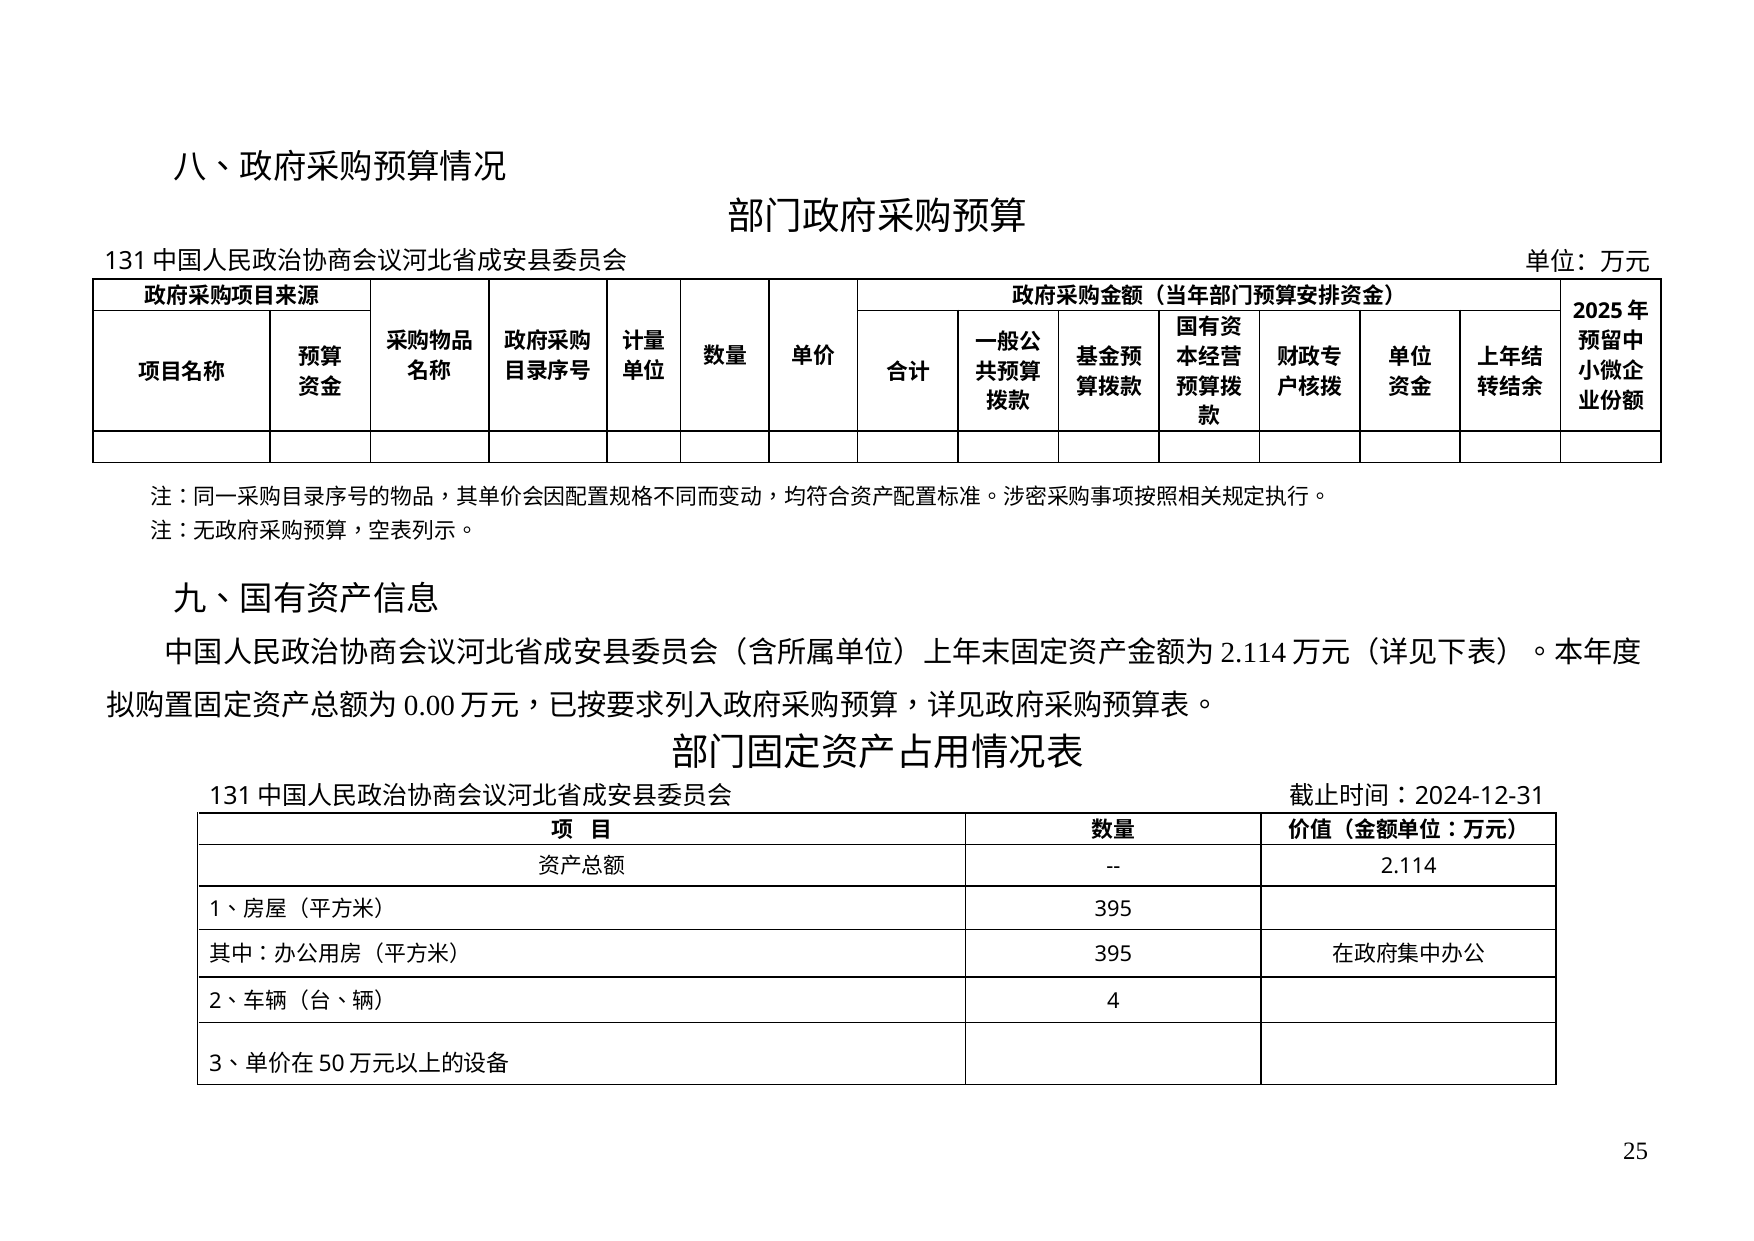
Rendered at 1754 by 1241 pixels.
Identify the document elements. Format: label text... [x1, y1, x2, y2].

table_cell [681, 432, 768, 462]
table_cell 项目名称 [94, 311, 269, 430]
table_cell [608, 432, 680, 462]
table_cell [1260, 432, 1359, 462]
table_cell 1、房屋（平方米） [198, 886, 965, 929]
table_cell [490, 432, 606, 462]
text 注：同一采购目录序号的物品，其单价会因配置规格不同而变动，均符合资产配置标准。涉密采购事项按照相关规定执行。 [106, 463, 1648, 515]
table_cell [94, 432, 269, 462]
table_cell [1262, 978, 1555, 1022]
table_cell 数量 [966, 814, 1260, 843]
table_cell 政府采购金额（当年部门预算安排资金） [858, 280, 1560, 309]
table_cell [858, 432, 957, 462]
table_cell 上年结转结余 [1461, 311, 1560, 430]
table_cell 政府采购目录序号 [490, 280, 606, 430]
table_cell 计量 单位 [608, 280, 680, 430]
text 部门固定资产占用情况表 [106, 725, 1648, 776]
table_cell 数量 [681, 280, 768, 430]
table_cell 395 [966, 930, 1260, 976]
table_cell 3、单价在50万元以上的设备 [198, 1023, 965, 1084]
table_header 截止时间：2024-12-31 [966, 778, 1555, 812]
table_cell 国有资本经营预算拨款 [1160, 311, 1259, 430]
table_cell 项 目 [198, 813, 965, 843]
table_cell 一般公共预算拨款 [959, 311, 1058, 430]
table_cell 4 [966, 978, 1260, 1022]
table_cell 财政专户核拨 [1260, 311, 1359, 430]
table_cell [1561, 432, 1660, 462]
table_cell 单价 [770, 280, 857, 430]
text 九、国有资产信息 [106, 575, 1648, 620]
table_cell 资产总额 [198, 845, 965, 885]
text 注：无政府采购预算，空表列示。 [106, 515, 1648, 545]
table_cell 政府采购项目来源 [94, 280, 370, 309]
table_cell [1262, 887, 1555, 929]
table_cell 在政府集中办公 [1262, 930, 1555, 976]
table_cell [1262, 1023, 1555, 1084]
table_cell [1059, 432, 1158, 462]
table_header 单位：万元 [858, 242, 1660, 278]
table_cell 2、车辆（台、辆） [198, 977, 965, 1022]
table_header 131中国人民政治协商会议河北省成安县委员会 [198, 778, 965, 812]
table_cell 其中：办公用房（平方米） [198, 930, 965, 976]
text 中国人民政治协商会议河北省成安县委员会（含所属单位）上年末固定资产金额为2.114万元（详见下表）。本年度拟购置固定资产总额为0.00万元，已按要求列入政府采购预算，详见政府采购预算表。 [106, 621, 1648, 725]
table_cell [271, 432, 370, 462]
table_cell 单位 资金 [1361, 311, 1459, 430]
text 部门政府采购预算 [106, 189, 1648, 240]
table_cell [959, 432, 1058, 462]
table_cell [770, 432, 857, 462]
table_cell [371, 432, 488, 462]
table_cell [1461, 432, 1560, 462]
table_cell 395 [966, 887, 1260, 929]
table_cell 2025年 预留中 小微企 业份额 [1561, 280, 1660, 430]
table_cell 2.114 [1262, 845, 1555, 885]
table_cell 预算 资金 [271, 311, 370, 430]
table_cell 合计 [858, 311, 957, 430]
table_cell -- [966, 845, 1260, 885]
table_cell [966, 1023, 1260, 1084]
text 八、政府采购预算情况 [106, 143, 1648, 188]
table_cell 基金预算拨款 [1059, 311, 1158, 430]
table_cell 价值（金额单位：万元） [1262, 814, 1555, 843]
table_header 131中国人民政治协商会议河北省成安县委员会 [94, 242, 857, 278]
table_cell [1361, 432, 1459, 462]
table_cell [1160, 432, 1259, 462]
table_cell 采购物品名称 [371, 280, 488, 430]
